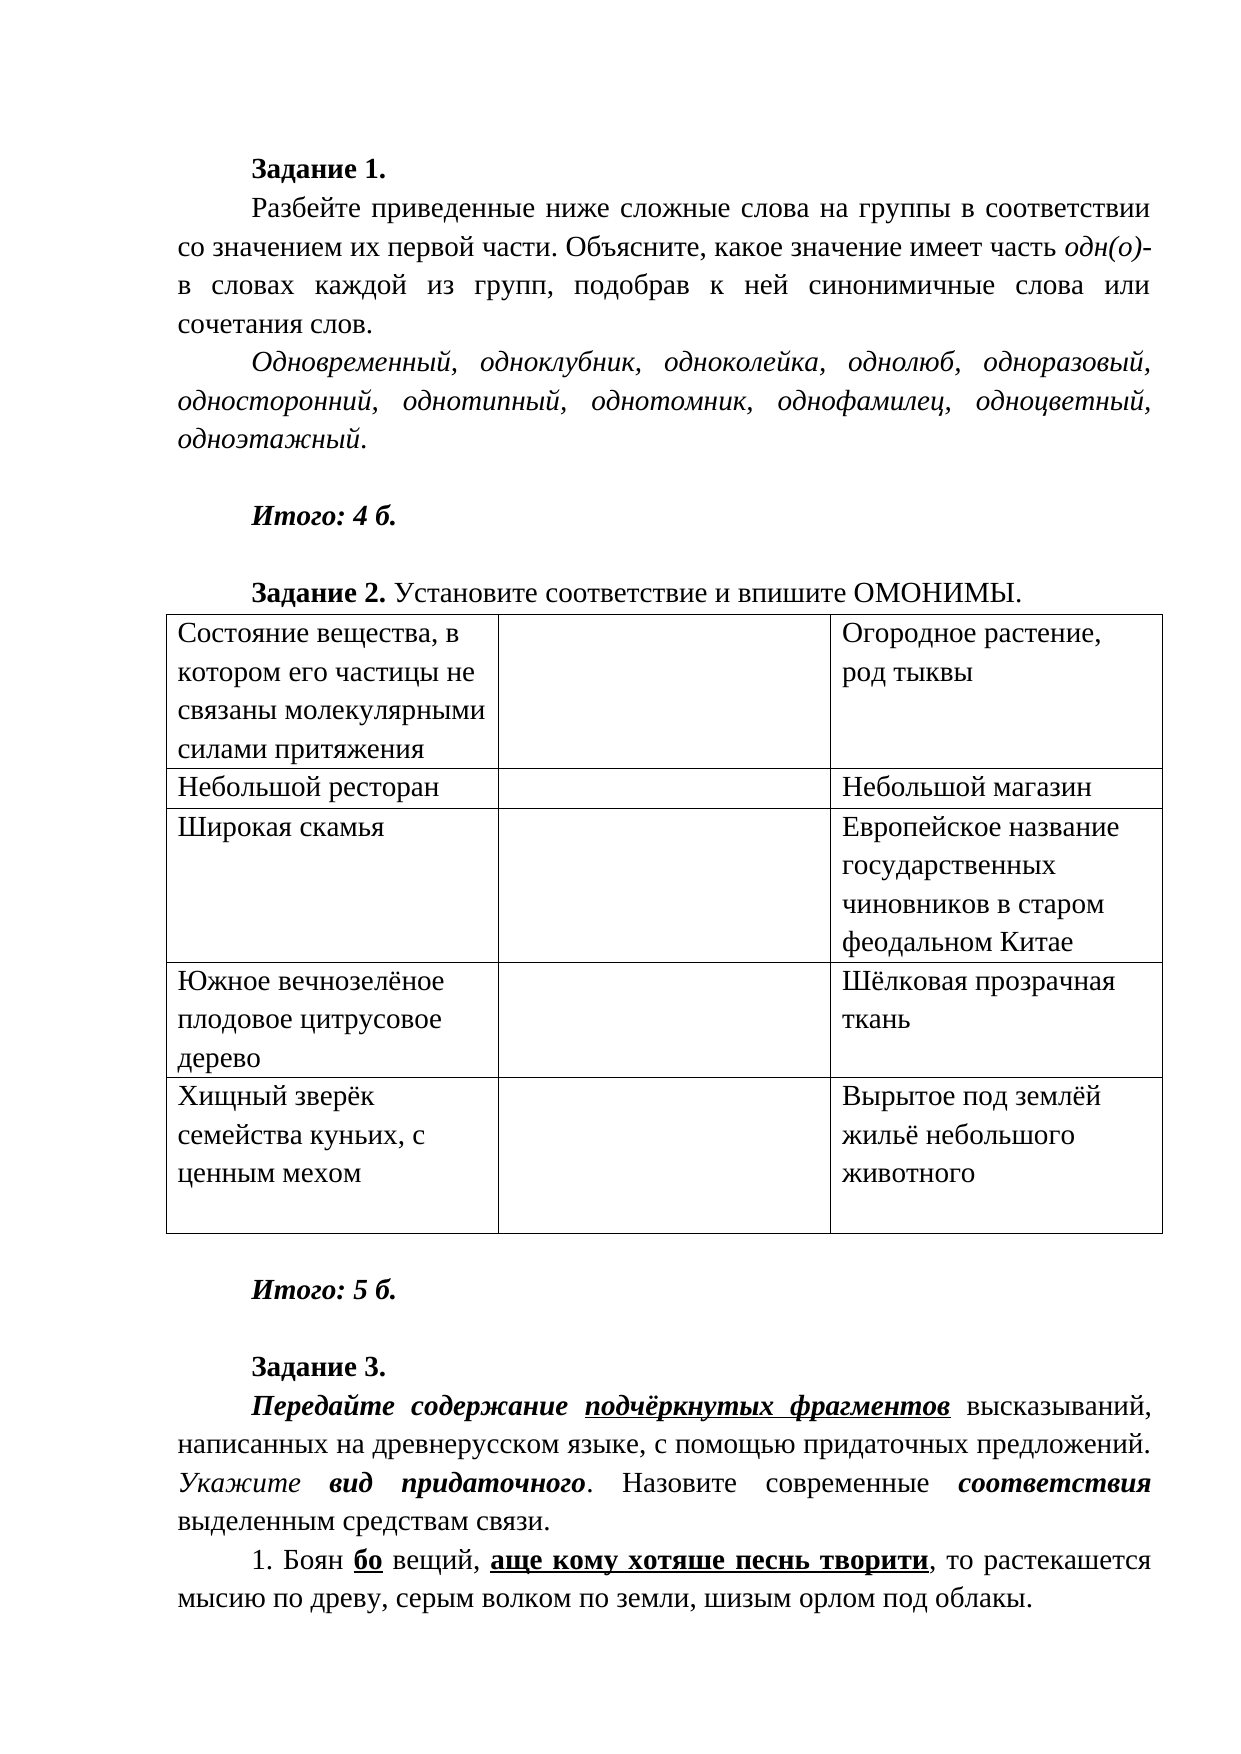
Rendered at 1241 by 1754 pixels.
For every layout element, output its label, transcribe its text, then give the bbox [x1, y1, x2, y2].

table_cell Шёлковая прозрачная ткань [831, 963, 1162, 1077]
table_header Состояние вещества, в котором его частицы не связаны молекулярными силами притяжения [167, 615, 498, 768]
table_cell Хищный зверёк семейства куньих, с ценным мехом [167, 1078, 498, 1232]
table_cell Европейское название государственных чиновников в старом феодальном Китае [831, 809, 1162, 962]
table_cell [499, 963, 830, 1077]
table_cell Южное вечнозелёное плодовое цитрусовое дерево [167, 963, 498, 1077]
text Задание 2. Установите соответствие и впишите ОМОНИМЫ. [177, 576, 1152, 609]
text Задание 3. [177, 1349, 1152, 1383]
table_header Огородное растение, род тыквы [831, 615, 1162, 768]
text Задание 1. [177, 152, 1152, 185]
table_cell Вырытое под землёй жильё небольшого животного [831, 1078, 1162, 1232]
table_header [499, 615, 830, 768]
text Итого: 5 б. [177, 1272, 1152, 1306]
table_cell [499, 769, 830, 808]
table_cell [499, 1078, 830, 1232]
text Передайте содержание подчёркнутых фрагментов высказываний, написанных на древнерусском языке, с помощью придаточных предложений. Укажите вид придаточного. Назовите современные соответствия выделенным средствам связи. [177, 1388, 1152, 1537]
text 1. Боян бо вещий, аще кому хотяше песнь творити, то растекашется мысию по древу, серым волком по земли, шизым орлом под облакы. [177, 1542, 1152, 1614]
table_cell Небольшой магазин [831, 769, 1162, 808]
text Разбейте приведенные ниже сложные слова на группы в соответствии со значением их первой части. Объясните, какое значение имеет часть одн(о)- в словах каждой из групп, подобрав к ней синонимичные слова или сочетания слов. [177, 190, 1152, 339]
table_cell Небольшой ресторан [167, 769, 498, 808]
table_cell [499, 809, 830, 962]
text Итого: 4 б. [177, 498, 1152, 532]
text Одновременный, одноклубник, одноколейка, однолюб, одноразовый, односторонний, однотипный, однотомник, однофамилец, одноцветный, одноэтажный. [177, 344, 1152, 455]
table_cell Широкая скамья [167, 809, 498, 962]
